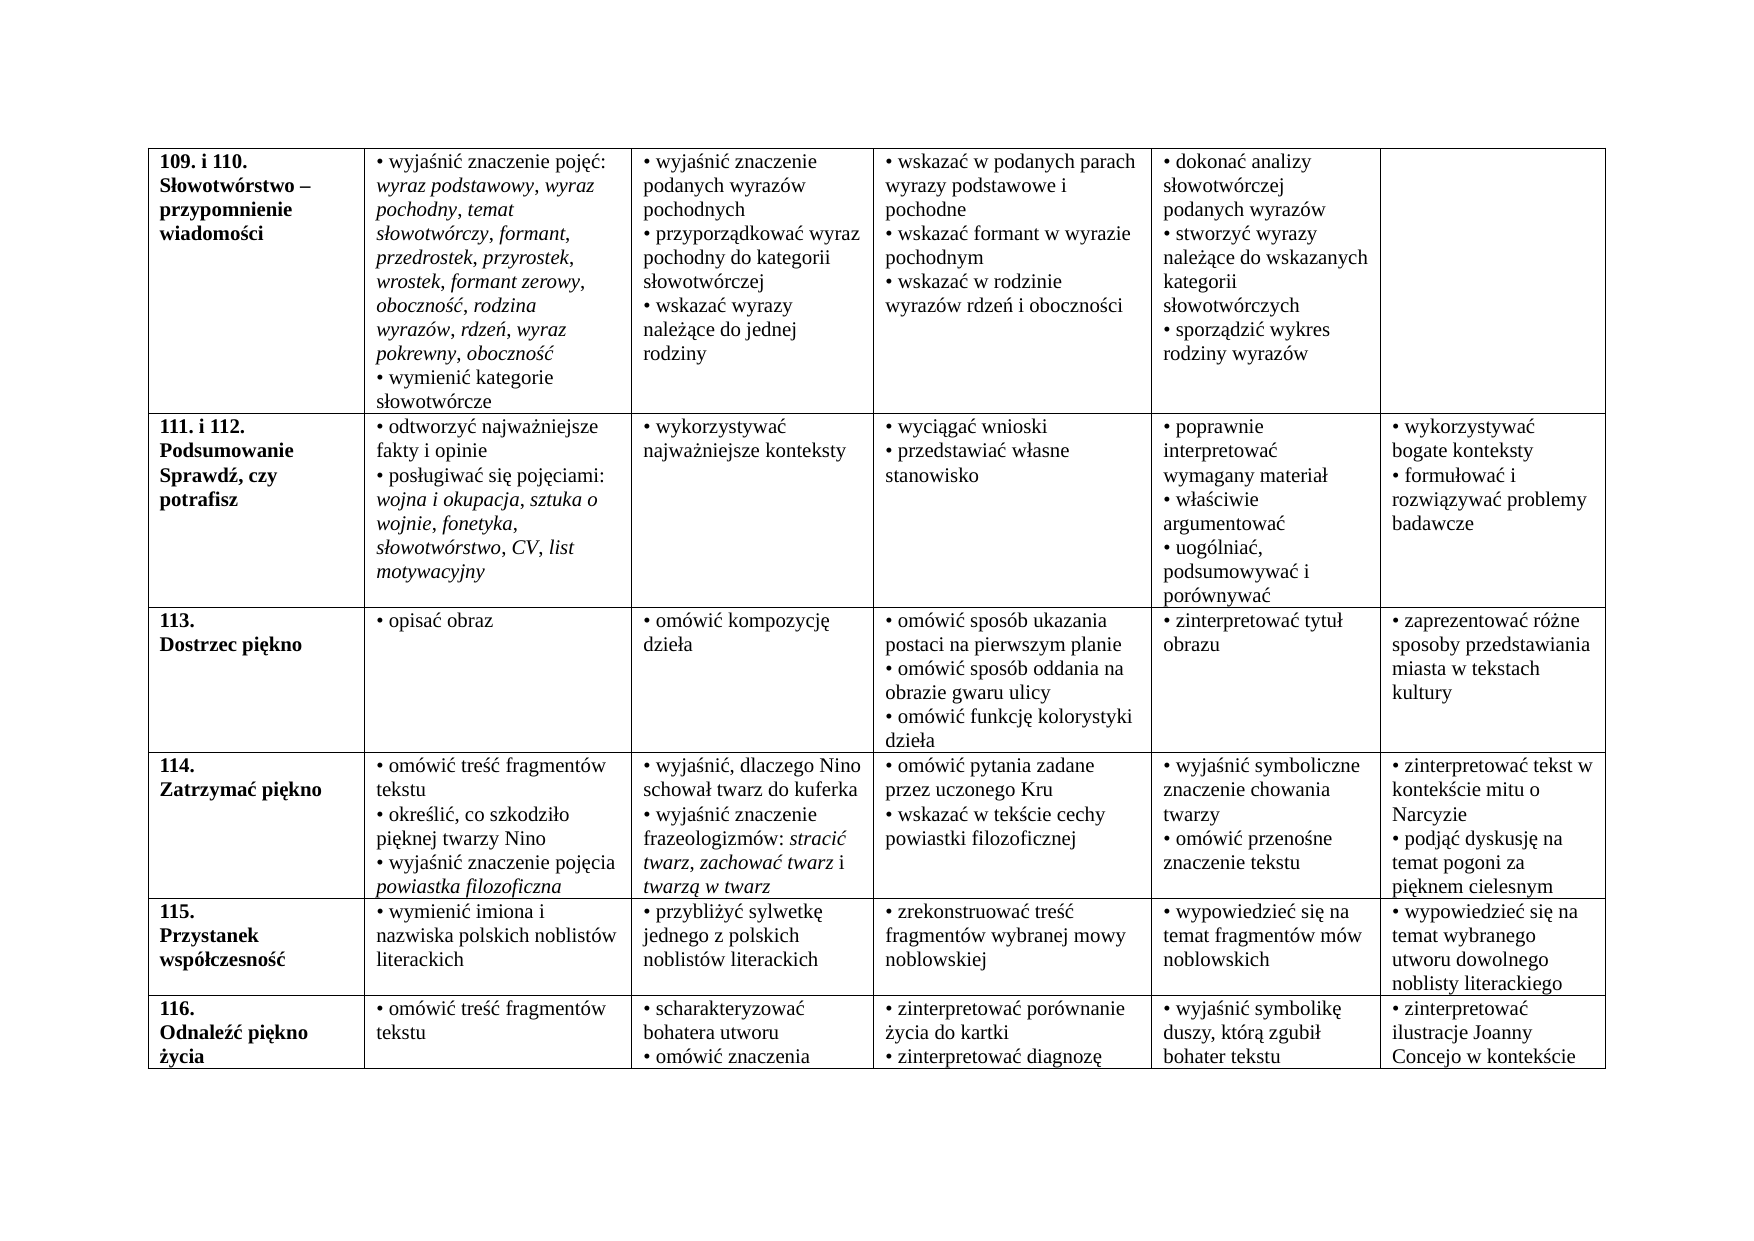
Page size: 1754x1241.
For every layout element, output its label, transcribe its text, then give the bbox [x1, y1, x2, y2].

table_cell • omówić kompozycję dzieła [632, 608, 873, 752]
table_cell • wyjaśnić, dlaczego Nino schował twarz do kuferka • wyjaśnić znaczenie frazeologizmów: stracić twarz, zachować twarz i twarzą w twarz [632, 753, 873, 898]
table_cell • wypowiedzieć się na temat fragmentów mów noblowskich [1152, 899, 1380, 995]
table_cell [1152, 996, 1380, 1068]
table_cell 114. Zatrzymać piękno [149, 753, 364, 898]
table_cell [365, 996, 631, 1068]
table_cell • wyjaśnić znaczenie podanych wyrazów pochodnych • przyporządkować wyraz pochodny do kategorii słowotwórczej • wskazać wyrazy należące do jednej rodziny [632, 149, 873, 413]
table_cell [874, 996, 1151, 1068]
table_cell • wyjaśnić znaczenie pojęć: wyraz podstawowy, wyraz pochodny, temat słowotwórczy, formant, przedrostek, przyrostek, wrostek, formant zerowy, oboczność, rodzina wyrazów, rdzeń, wyraz pokrewny, oboczność • wymienić kategorie słowotwórcze [365, 149, 631, 413]
table_cell 109. i 110. Słowotwórstwo – przypomnienie wiadomości [149, 149, 364, 413]
table_cell • wymienić imiona i nazwiska polskich noblistów literackich [365, 899, 631, 995]
table_cell • zrekonstruować treść fragmentów wybranej mowy noblowskiej [874, 899, 1151, 995]
table_cell • opisać obraz [365, 608, 631, 752]
table_cell • zinterpretować tekst w kontekście mitu o Narcyzie • podjąć dyskusję na temat pogoni za pięknem cielesnym [1381, 753, 1605, 898]
table_cell • omówić sposób ukazania postaci na pierwszym planie • omówić sposób oddania na obrazie gwaru ulicy • omówić funkcję kolorystyki dzieła [874, 608, 1151, 752]
table_cell • odtworzyć najważniejsze fakty i opinie • posługiwać się pojęciami: wojna i okupacja, sztuka o wojnie, fonetyka, słowotwórstwo, CV, list motywacyjny [365, 414, 631, 607]
table_cell • wyciągać wnioski • przedstawiać własne stanowisko [874, 414, 1151, 607]
table_cell • omówić treść fragmentów tekstu • określić, co szkodziło pięknej twarzy Nino • wyjaśnić znaczenie pojęcia powiastka filozoficzna [365, 753, 631, 898]
table_cell • dokonać analizy słowotwórczej podanych wyrazów • stworzyć wyrazy należące do wskazanych kategorii słowotwórczych • sporządzić wykres rodziny wyrazów [1152, 149, 1380, 413]
table_cell • zinterpretować tytuł obrazu [1152, 608, 1380, 752]
table_cell • omówić pytania zadane przez uczonego Kru • wskazać w tekście cechy powiastki filozoficznej [874, 753, 1151, 898]
table_cell • zaprezentować różne sposoby przedstawiania miasta w tekstach kultury [1381, 608, 1605, 752]
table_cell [149, 996, 364, 1068]
table_cell • wypowiedzieć się na temat wybranego utworu dowolnego noblisty literackiego [1381, 899, 1605, 995]
table_cell 115. Przystanek współczesność [149, 899, 364, 995]
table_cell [632, 996, 873, 1068]
table_cell • wykorzystywać bogate konteksty • formułować i rozwiązywać problemy badawcze [1381, 414, 1605, 607]
table_cell 111. i 112. Podsumowanie Sprawdź, czy potrafisz [149, 414, 364, 607]
table_cell • wskazać w podanych parach wyrazy podstawowe i pochodne • wskazać formant w wyrazie pochodnym • wskazać w rodzinie wyrazów rdzeń i oboczności [874, 149, 1151, 413]
table_cell • wyjaśnić symboliczne znaczenie chowania twarzy • omówić przenośne znaczenie tekstu [1152, 753, 1380, 898]
table_cell • wykorzystywać najważniejsze konteksty [632, 414, 873, 607]
table_cell • przybliżyć sylwetkę jednego z polskich noblistów literackich [632, 899, 873, 995]
table_cell [1381, 149, 1605, 413]
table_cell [1381, 996, 1605, 1068]
table_cell • poprawnie interpretować wymagany materiał • właściwie argumentować • uogólniać, podsumowywać i porównywać [1152, 414, 1380, 607]
table_cell 113. Dostrzec piękno [149, 608, 364, 752]
